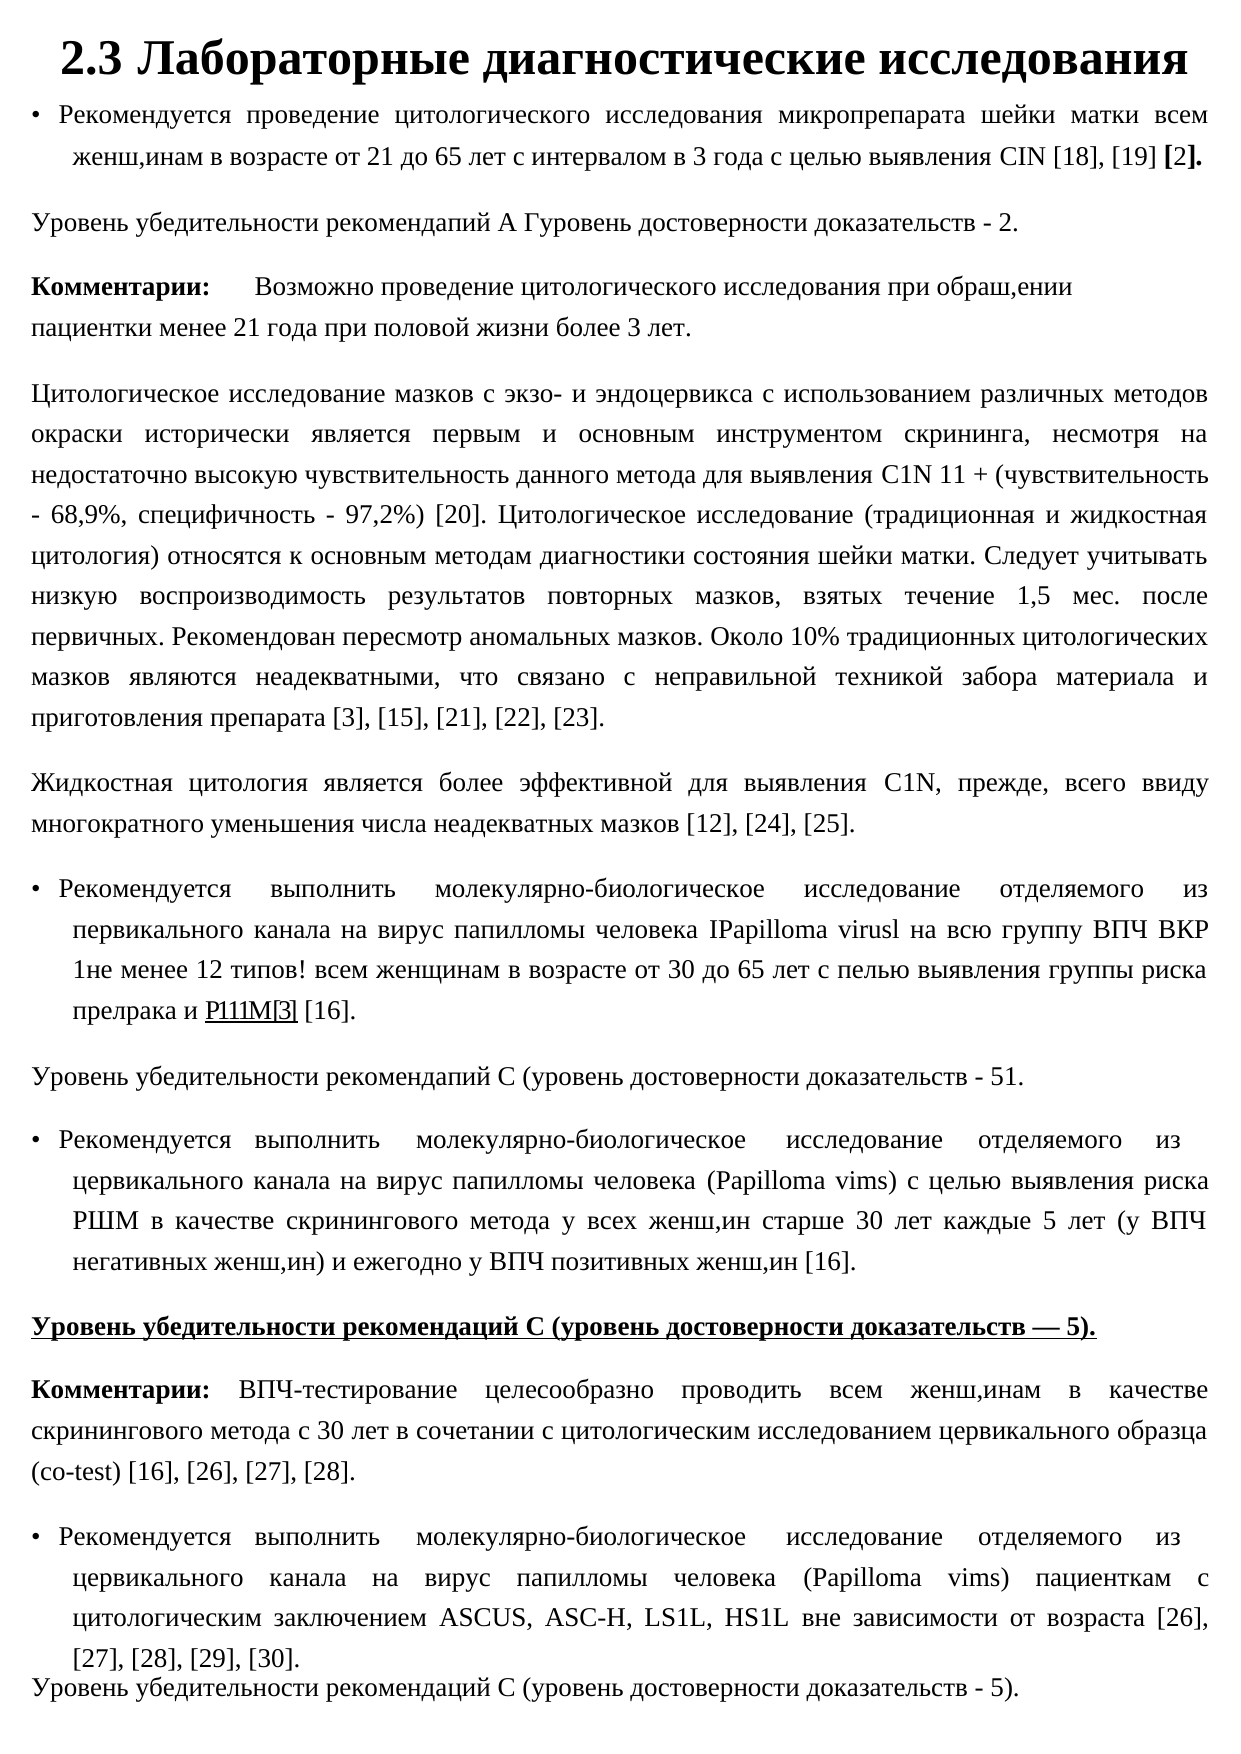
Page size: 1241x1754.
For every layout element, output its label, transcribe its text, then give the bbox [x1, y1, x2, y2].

text цервикального канала на вирус папилломы человека (Papilloma vims) с целью выявления риска РШМ в качестве скринингового метода у всех женш,ин старше 30 лет каждые 5 лет (у ВПЧ негативных женш,ин) и ежегодно у ВПЧ позитивных женш,ин [16]. [72, 1157, 1209, 1278]
text пациентки менее 21 года при половой жизни более 3 лет. [31, 303, 1209, 344]
text Жидкостная цитология является более эффективной для выявления C1N, прежде, всего ввиду многократного уменьшения числа неадекватных мазков [12], [24], [25]. [31, 759, 1209, 840]
list Рекомендуется выполнить молекулярно-биологическое исследование отделяемого из [31, 1513, 1209, 1554]
list Рекомендуется проведение цитологического исследования микропрепарата шейки матки всем женш,инам в возрасте от 21 до 65 лет с интервалом в 3 года с целью выявления CIN [18], [19] [2]. [31, 91, 1209, 173]
text Уровень убедительности рекомендаций С (уровень достоверности доказательств — 5). [31, 1314, 1209, 1341]
list Рекомендуется выполнить молекулярно-биологическое исследование отделяемого из [31, 1116, 1209, 1157]
text Уровень убедительности рекомендаций С (уровень достоверности доказательств - 5). [31, 1675, 1209, 1702]
list Рекомендуется выполнить молекулярно-биологическое исследование отделяемого из первикального канала на вирус папилломы человека IPapilloma virusl на всю группу ВПЧ ВКР 1не менее 12 типов! всем женщинам в возрасте от 30 до 65 лет с пелью выявления группы риска прелрака и Р111М[3] [16]. [31, 865, 1209, 1027]
text Уровень убедительности рекомендапий А Гуровень достоверности доказательств - 2. [31, 210, 1209, 237]
text Уровень убедительности рекомендапий С (уровень достоверности доказательств - 51. [31, 1063, 1209, 1090]
text Цитологическое исследование мазков с экзо- и эндоцервикса с использованием различных методов окраски исторически является первым и основным инструментом скрининга, несмотря на недостаточно высокую чувствительность данного метода для выявления C1N 11 + (чувствительность - 68,9%, специфичность - 97,2%) [20]. Цитологическое исследование (традиционная и жидкостная цитология) относятся к основным методам диагностики состояния шейки матки. Следует учитывать низкую воспроизводимость результатов повторных мазков, взятых течение 1,5 мес. после первичных. Рекомендован пересмотр аномальных мазков. Около 10% традиционных цитологических мазков являются неадекватными, что связано с неправильной техникой забора материала и приготовления препарата [3], [15], [21], [22], [23]. [31, 370, 1209, 734]
text Комментарии: Возможно проведение цитологического исследования при обраш,ении [31, 262, 1209, 303]
text цервикального канала на вирус папилломы человека (Papilloma vims) пациенткам с цитологическим заключением ASCUS, ASC-H, LS1L, HS1L вне зависимости от возраста [26], [27], [28], [29], [30]. [72, 1554, 1209, 1675]
text Комментарии: ВПЧ-тестирование целесообразно проводить всем женш,инам в качестве скринингового метода с 30 лет в сочетании с цитологическим исследованием цервикального образца (co-test) [16], [26], [27], [28]. [31, 1367, 1209, 1488]
list Лабораторные диагностические исследования [60, 34, 1209, 84]
